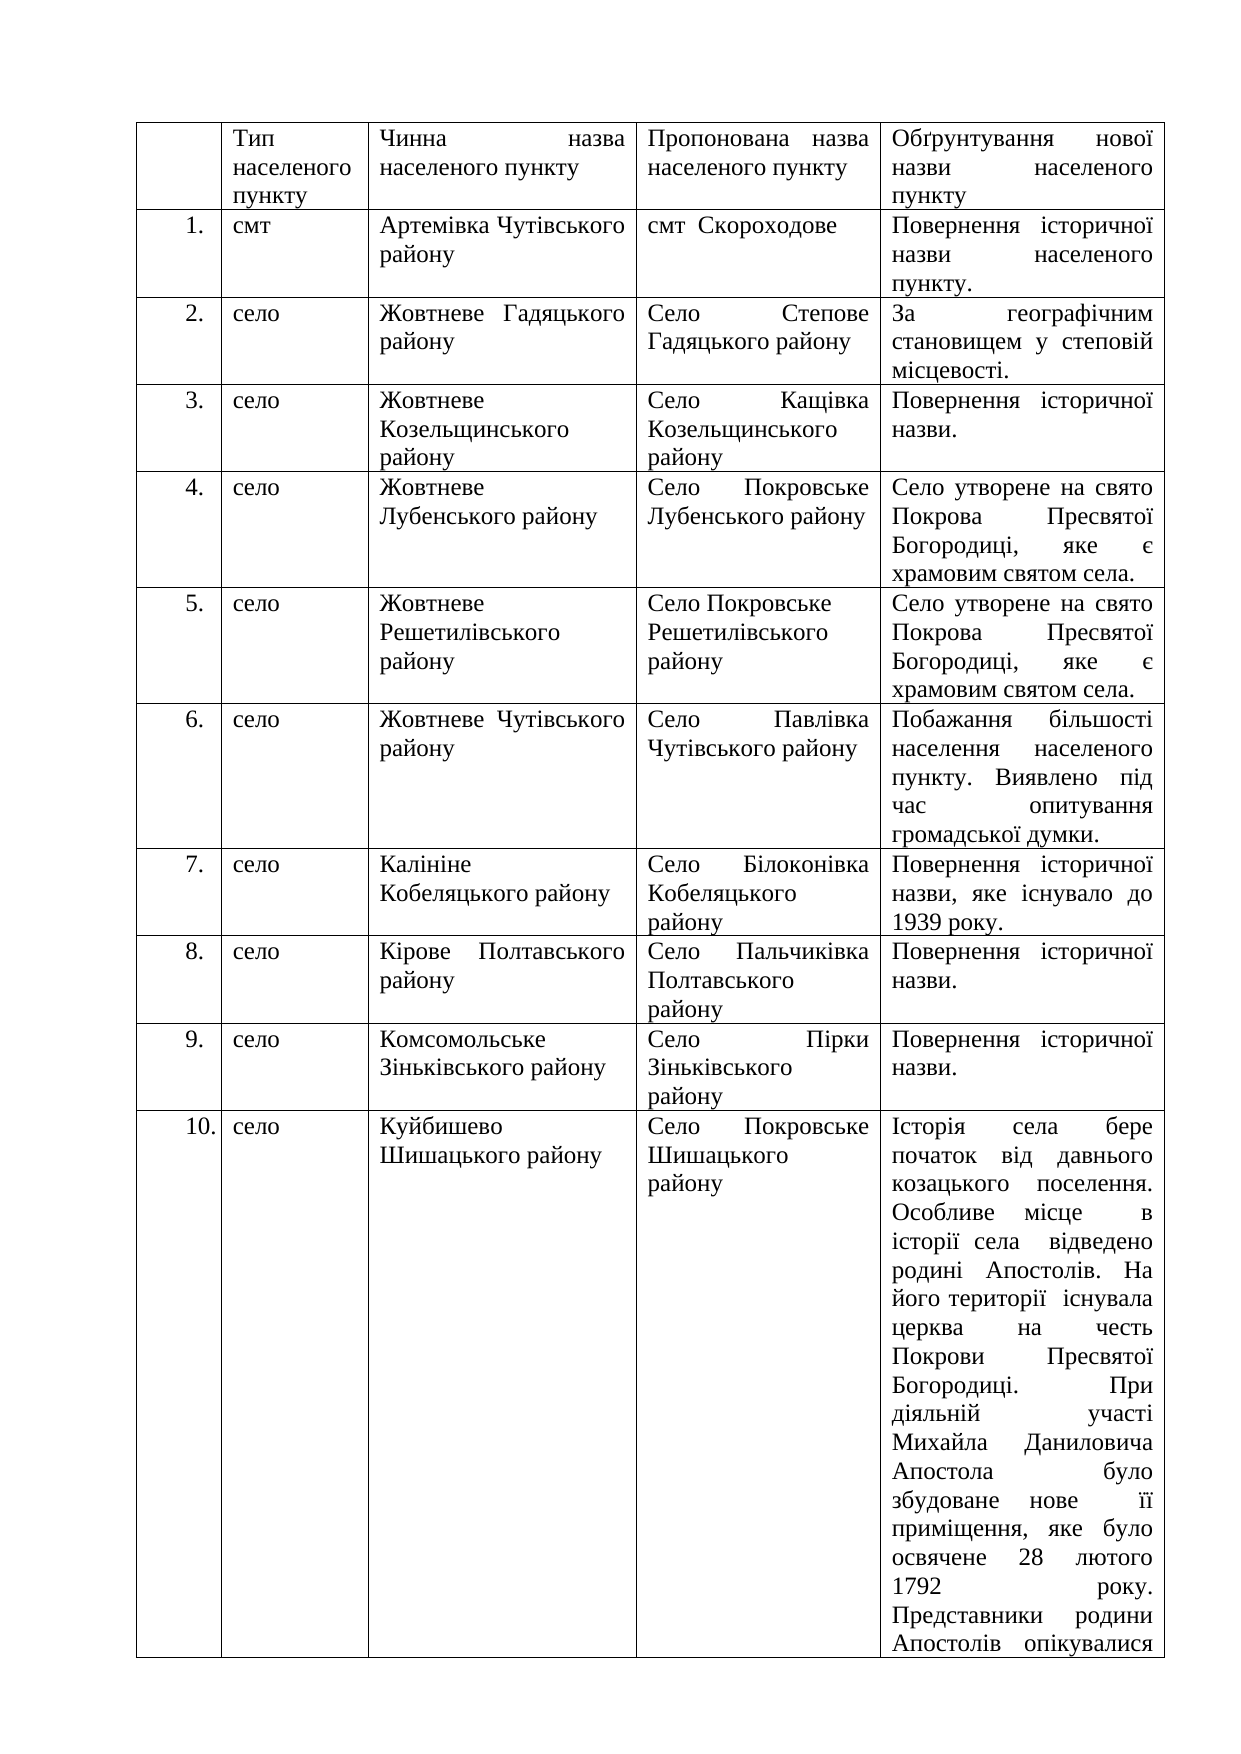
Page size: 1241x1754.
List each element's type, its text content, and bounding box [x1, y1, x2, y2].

table_cell смт Скороходове [637, 210, 880, 297]
table_cell Село Покровське Решетилівського району [637, 588, 880, 703]
table_cell [137, 849, 221, 935]
table_cell село [222, 298, 368, 384]
table_cell село [222, 472, 368, 587]
table_cell Калініне Кобеляцького району [369, 849, 636, 935]
table_cell Село Пальчиківка Полтавського району [637, 936, 880, 1023]
table_cell Жовтневе Чутівського району [369, 704, 636, 848]
table_cell Комсомольське Зіньківського району [369, 1024, 636, 1110]
table_cell Жовтневе Лубенського району [369, 472, 636, 587]
table_cell Повернення історичної назви, яке існувало до 1939 року. [881, 849, 1164, 935]
table_cell Село Білоконівка Кобеляцького району [637, 849, 880, 935]
table_cell село [222, 704, 368, 848]
table_cell село [222, 1024, 368, 1110]
table_cell [137, 472, 221, 587]
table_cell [369, 1111, 636, 1657]
table_cell Село утворене на свято Покрова Пресвятої Богородиці, яке є храмовим святом села. [881, 472, 1164, 587]
table_cell село [222, 385, 368, 471]
table_cell село [222, 936, 368, 1023]
table_header Чинна назва населеного пункту [369, 123, 636, 209]
table_cell Село Кащівка Козельщинського району [637, 385, 880, 471]
table_cell Село Пірки Зіньківського району [637, 1024, 880, 1110]
table_cell [137, 385, 221, 471]
table_cell село [222, 849, 368, 935]
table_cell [881, 1111, 1164, 1657]
table_cell Село Покровське Лубенського району [637, 472, 880, 587]
table_cell Жовтневе Козельщинського району [369, 385, 636, 471]
table_header [137, 123, 221, 209]
table_cell Село Степове Гадяцького району [637, 298, 880, 384]
table_cell [137, 936, 221, 1023]
table_cell село [222, 1111, 368, 1657]
table_cell Село Павлівка Чутівського району [637, 704, 880, 848]
table_cell село [222, 588, 368, 703]
table_cell Жовтневе Решетилівського району [369, 588, 636, 703]
table_cell Повернення історичної назви. [881, 385, 1164, 471]
table_cell [137, 704, 221, 848]
table_cell [137, 1111, 221, 1657]
table_header Обґрунтування нової назви населеного пункту [881, 123, 1164, 209]
table_cell [137, 298, 221, 384]
table_cell Село утворене на свято Покрова Пресвятої Богородиці, яке є храмовим святом села. [881, 588, 1164, 703]
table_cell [637, 1111, 880, 1657]
table_cell Повернення історичної назви. [881, 936, 1164, 1023]
table_header Тип населеного пункту [222, 123, 368, 209]
table_cell Артемівка Чутівського району [369, 210, 636, 297]
table_cell [137, 210, 221, 297]
table_cell Жовтневе Гадяцького району [369, 298, 636, 384]
table_cell За географічним становищем у степовій місцевості. [881, 298, 1164, 384]
table_cell [137, 588, 221, 703]
table_cell [137, 1024, 221, 1110]
table_cell смт [222, 210, 368, 297]
table_cell Кірове Полтавського району [369, 936, 636, 1023]
table_cell Повернення історичної назви. [881, 1024, 1164, 1110]
table_cell Повернення історичної назви населеного пункту. [881, 210, 1164, 297]
table_header Пропонована назва населеного пункту [637, 123, 880, 209]
table_cell Побажання більшості населення населеного пункту. Виявлено під час опитування громадської думки. [881, 704, 1164, 848]
